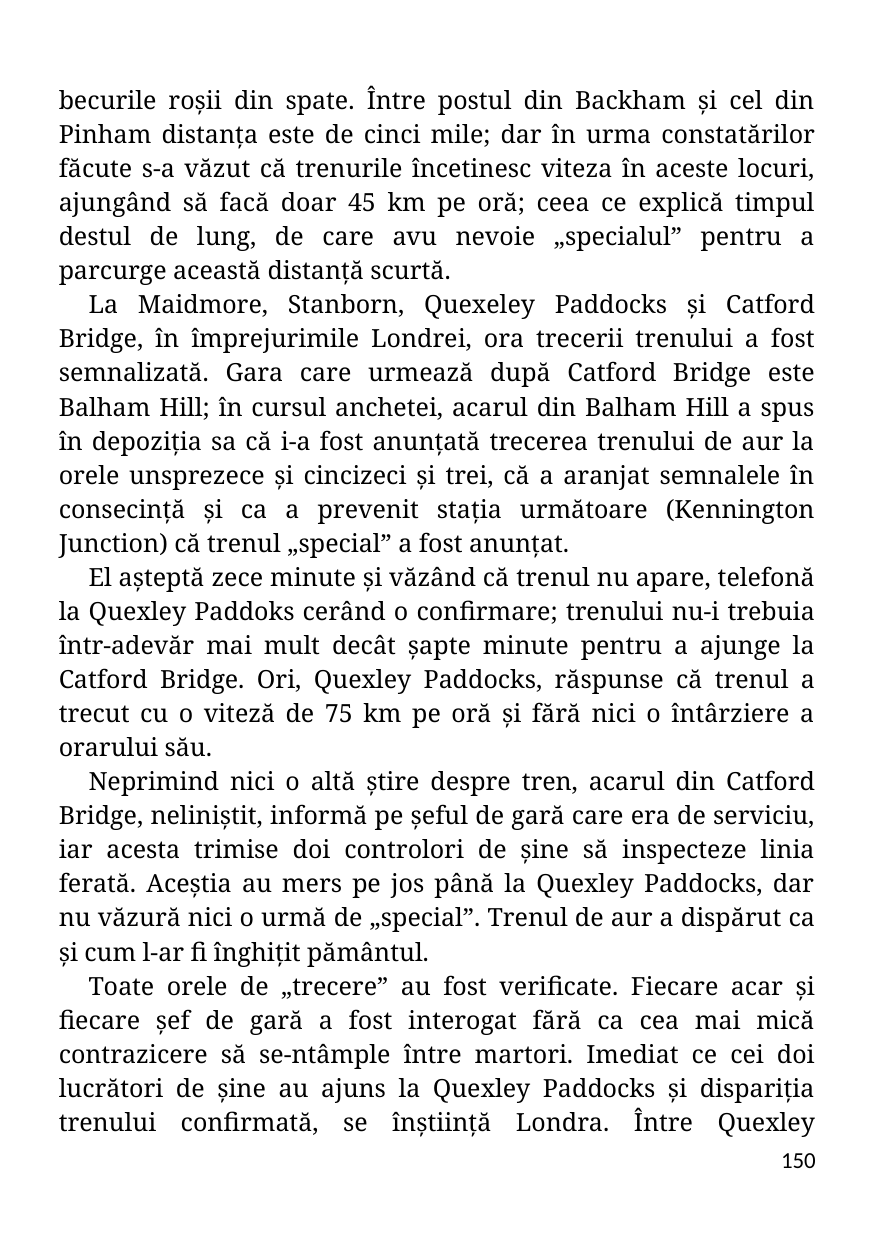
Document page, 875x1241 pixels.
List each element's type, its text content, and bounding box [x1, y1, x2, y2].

text El așteptă zece minute și văzând că trenul nu apare, telefonă la Quexley Paddoks cerând o confirmare; trenului nu-i trebuia într-adevăr mai mult decât șapte minute pentru a ajunge la Catford Bridge. Ori, Quexley Paddocks, răspunse că trenul a trecut cu o viteză de 75 km pe oră și fără nici o întârziere a orarului său. [58, 559, 816, 764]
text La Maidmore, Stanborn, Quexeley Paddocks și Catford Bridge, în împrejurimile Londrei, ora trecerii trenului a fost semnalizată. Gara care urmează după Catford Bridge este Balham Hill; în cursul anchetei, acarul din Balham Hill a spus în depoziția sa că i-a fost anunțată trecerea trenului de aur la orele unsprezece și cincizeci și trei, că a aranjat semnalele în consecință și ca a prevenit stația următoare (Kennington Junction) că trenul „special” a fost anunțat. [58, 287, 816, 559]
text Neprimind nici o altă știre despre tren, acarul din Catford Bridge, neliniștit, informă pe șeful de gară care era de serviciu, iar acesta trimise doi controlori de șine să inspecteze linia ferată. Aceștia au mers pe jos până la Quexley Paddocks, dar nu văzură nici o urmă de „special”. Trenul de aur a dispărut ca și cum l-ar fi înghițit pământul. [58, 764, 816, 968]
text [58, 968, 816, 1138]
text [58, 83, 816, 287]
